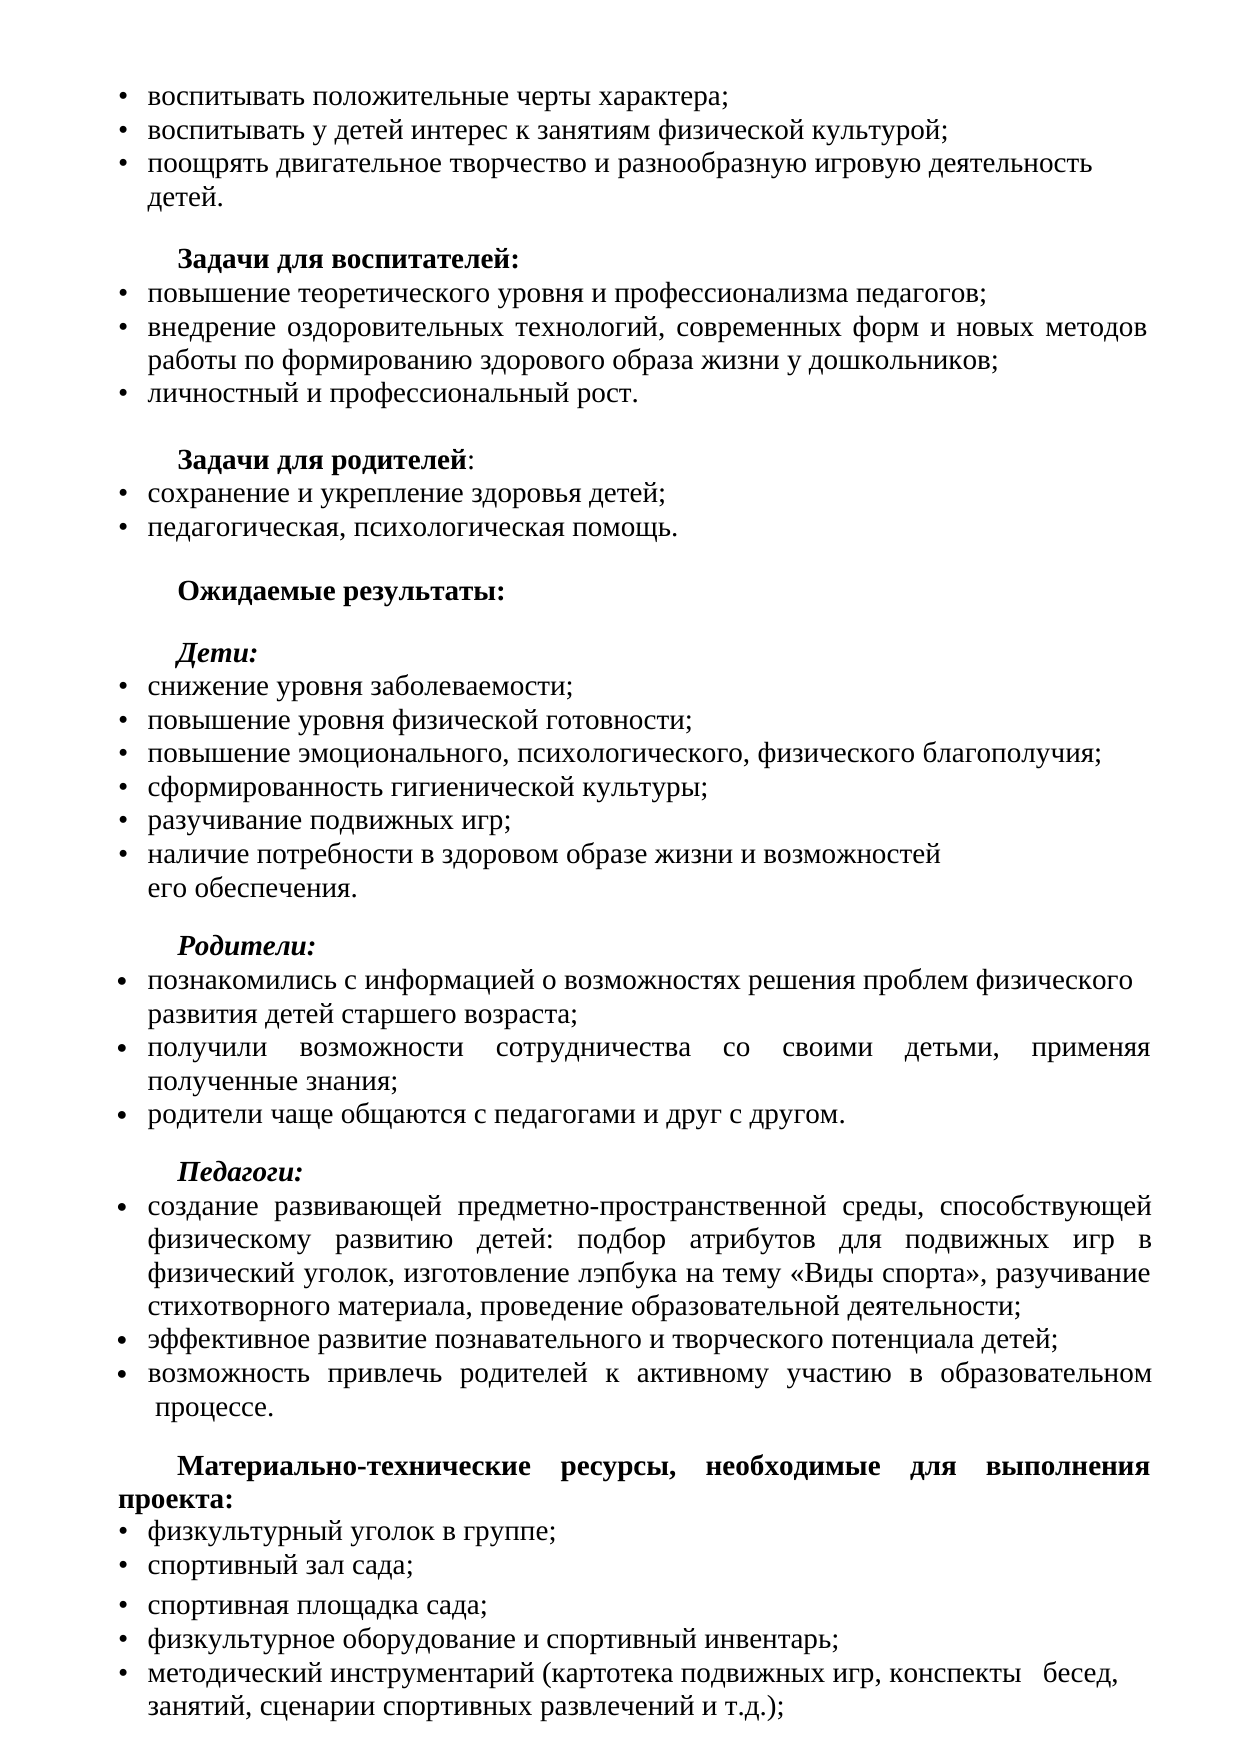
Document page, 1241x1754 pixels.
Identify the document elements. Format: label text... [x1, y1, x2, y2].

subtitle Задачи для родителей: [177, 442, 1163, 476]
list возможность привлечь родителей к активному участию в образовательном процессе. [118, 1356, 1152, 1423]
list физкультурное оборудование и спортивный инвентарь; [118, 1621, 1163, 1655]
list педагогическая, психологическая помощь. [118, 509, 1163, 543]
list познакомились с информацией о возможностях решения проблем физического развития детей старшего возраста; [118, 962, 1134, 1029]
subtitle Родители: [177, 929, 1163, 962]
list физкультурный уголок в группе; [118, 1515, 1163, 1547]
subtitle Педагоги: [177, 1155, 1163, 1188]
subtitle Дети: [177, 636, 1163, 669]
subtitle Задачи для воспитателей: [177, 242, 1163, 276]
list методический инструментарий (картотека подвижных игр, конспекты бесед, занятий, сценарии спортивных развлечений и т.д.); [118, 1655, 1119, 1722]
list родители чаще общаются с педагогами и друг с другом. [118, 1096, 1163, 1130]
list разучивание подвижных игр; [118, 803, 1163, 836]
list сохранение и укрепление здоровья детей; [118, 476, 1163, 509]
list внедрение оздоровительных технологий, современных форм и новых методов работы по формированию здорового образа жизни у дошкольников; [118, 309, 1151, 376]
list спортивная площадка сада; [118, 1588, 1163, 1621]
list создание развивающей предметно-пространственной среды, способствующей физическому развитию детей: подбор атрибутов для подвижных игр в физический уголок, изготовление лэпбука на тему «Виды спорта», разучивание стихотворного материала, проведение образовательной деятельности; [118, 1188, 1152, 1322]
list повышение эмоционального, психологического, физического благополучия; [118, 736, 1163, 769]
list снижение уровня заболеваемости; [118, 669, 1163, 702]
list повышение теоретического уровня и профессионализма педагогов; [118, 276, 1163, 309]
list получили возможности сотрудничества со своими детьми, применяя полученные знания; [118, 1029, 1151, 1096]
list спортивный зал сада; [118, 1547, 1163, 1581]
list наличие потребности в здоровом образе жизни и возможностей его обеспечения. [118, 836, 988, 903]
list поощрять двигательное творчество и разнообразную игровую деятельность детей. [118, 146, 1152, 212]
list сформированность гигиенической культуры; [118, 769, 1163, 803]
list воспитывать положительные черты характера; [118, 79, 1163, 113]
list повышение уровня физической готовности; [118, 702, 1163, 736]
list воспитывать у детей интерес к занятиям физической культурой; [118, 113, 1163, 146]
subtitle Ожидаемые результаты: [177, 573, 1163, 606]
subtitle Материально-технические ресурсы, необходимые для выполнения проекта: [118, 1448, 1151, 1515]
list эффективное развитие познавательного и творческого потенциала детей; [118, 1322, 1163, 1356]
list личностный и профессиональный рост. [118, 376, 1163, 409]
